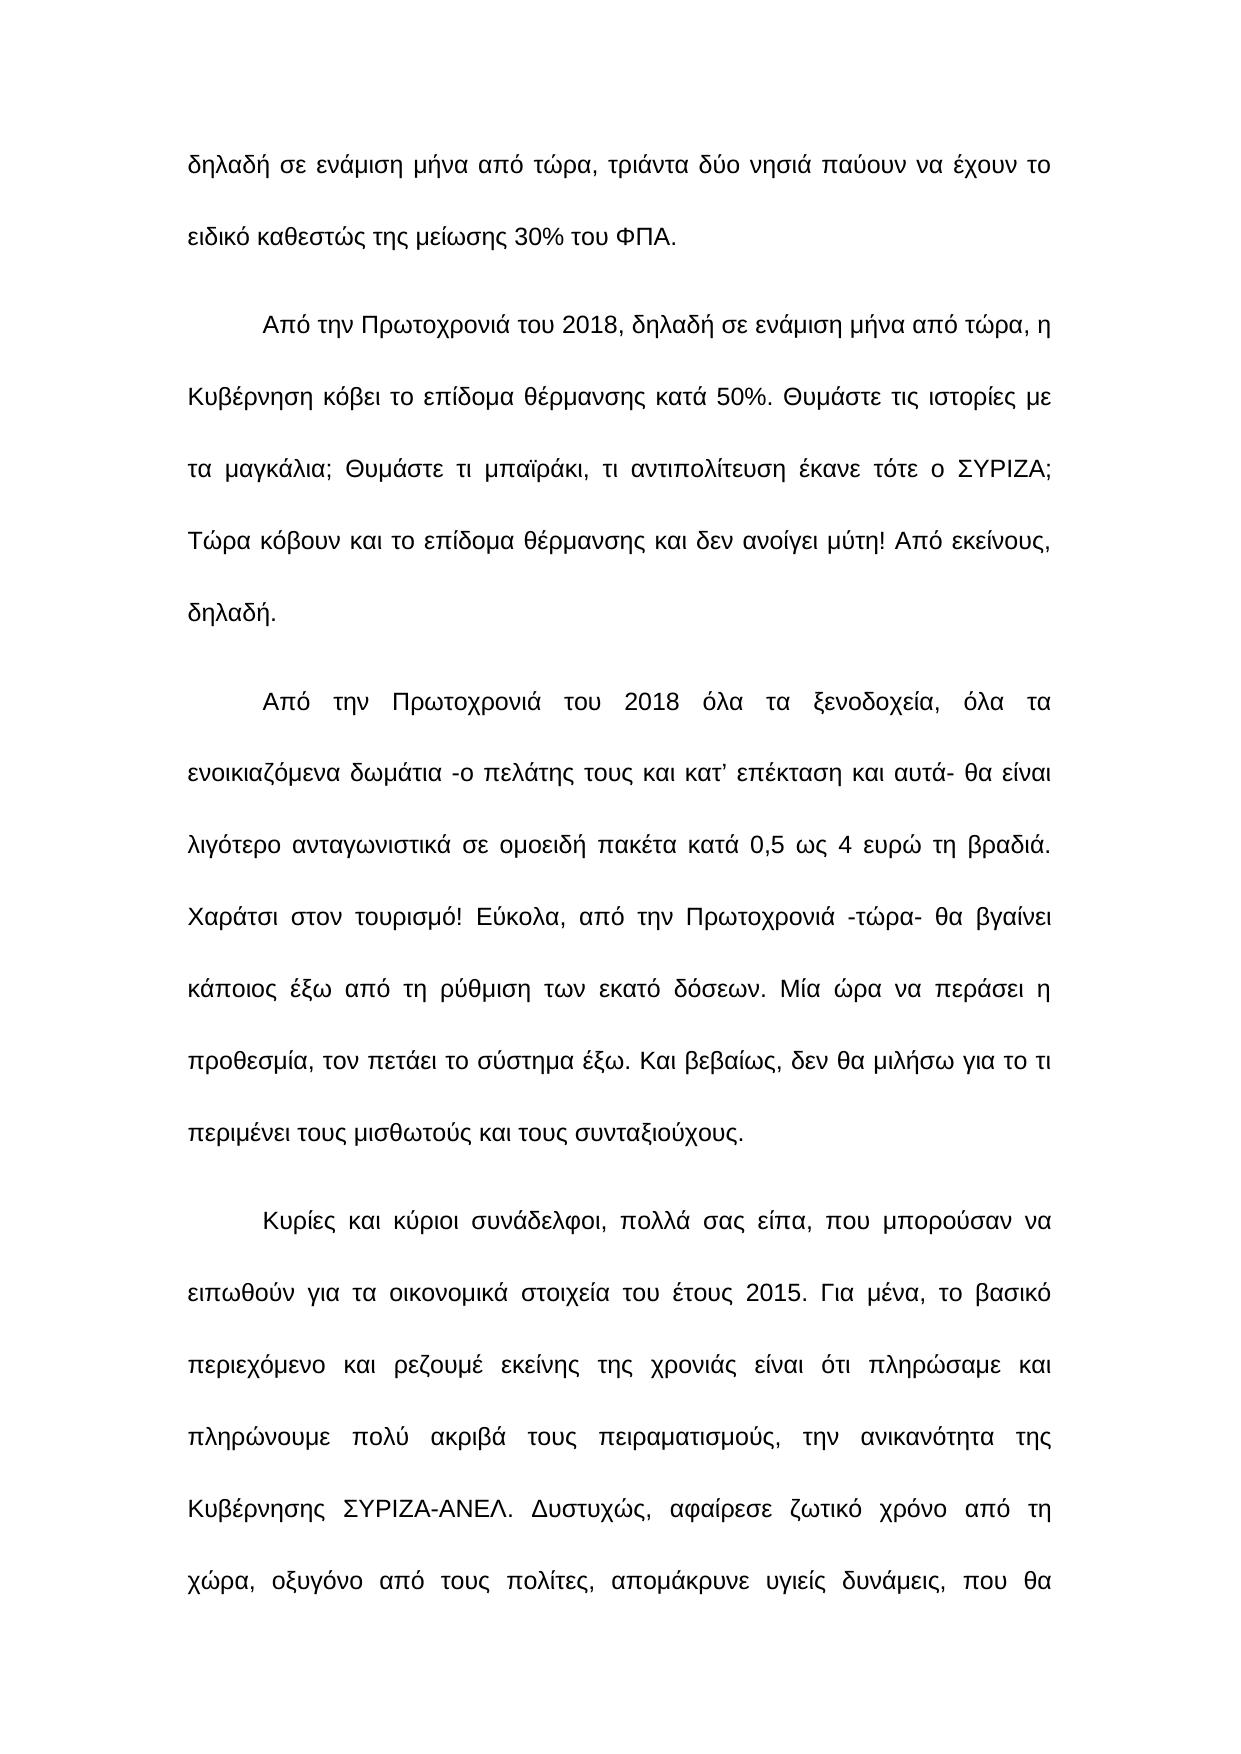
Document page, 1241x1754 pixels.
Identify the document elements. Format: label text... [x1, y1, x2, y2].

text Από την Πρωτοχρονιά του 2018, δηλαδή σε ενάμιση μήνα από τώρα, η Κυβέρνηση κόβει το επίδομα θέρμανσης κατά 50%. Θυμάστε τις ιστορίες με τα μαγκάλια; Θυμάστε τι μπαϊράκι, τι αντιπολίτευση έκανε τότε ο ΣΥΡΙΖΑ; Τώρα κόβουν και το επίδομα θέρμανσης και δεν ανοίγει μύτη! Από εκείνους, δηλαδή. [187, 310, 1053, 627]
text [187, 150, 1053, 251]
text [187, 1206, 1053, 1594]
text Από την Πρωτοχρονιά του 2018 όλα τα ξενοδοχεία, όλα τα ενοικιαζόμενα δωμάτια -ο πελάτης τους και κατ’ επέκταση και αυτά- θα είναι λιγότερο ανταγωνιστικά σε ομοειδή πακέτα κατά 0,5 ως 4 ευρώ τη βραδιά. Χαράτσι στον τουρισμό! Εύκολα, από την Πρωτοχρονιά -τώρα- θα βγαίνει κάποιος έξω από τη ρύθμιση των εκατό δόσεων. Μία ώρα να περάσει η προθεσμία, τον πετάει το σύστημα έξω. Και βεβαίως, δεν θα μιλήσω για το τι περιμένει τους μισθωτούς και τους συνταξιούχους. [187, 686, 1053, 1146]
